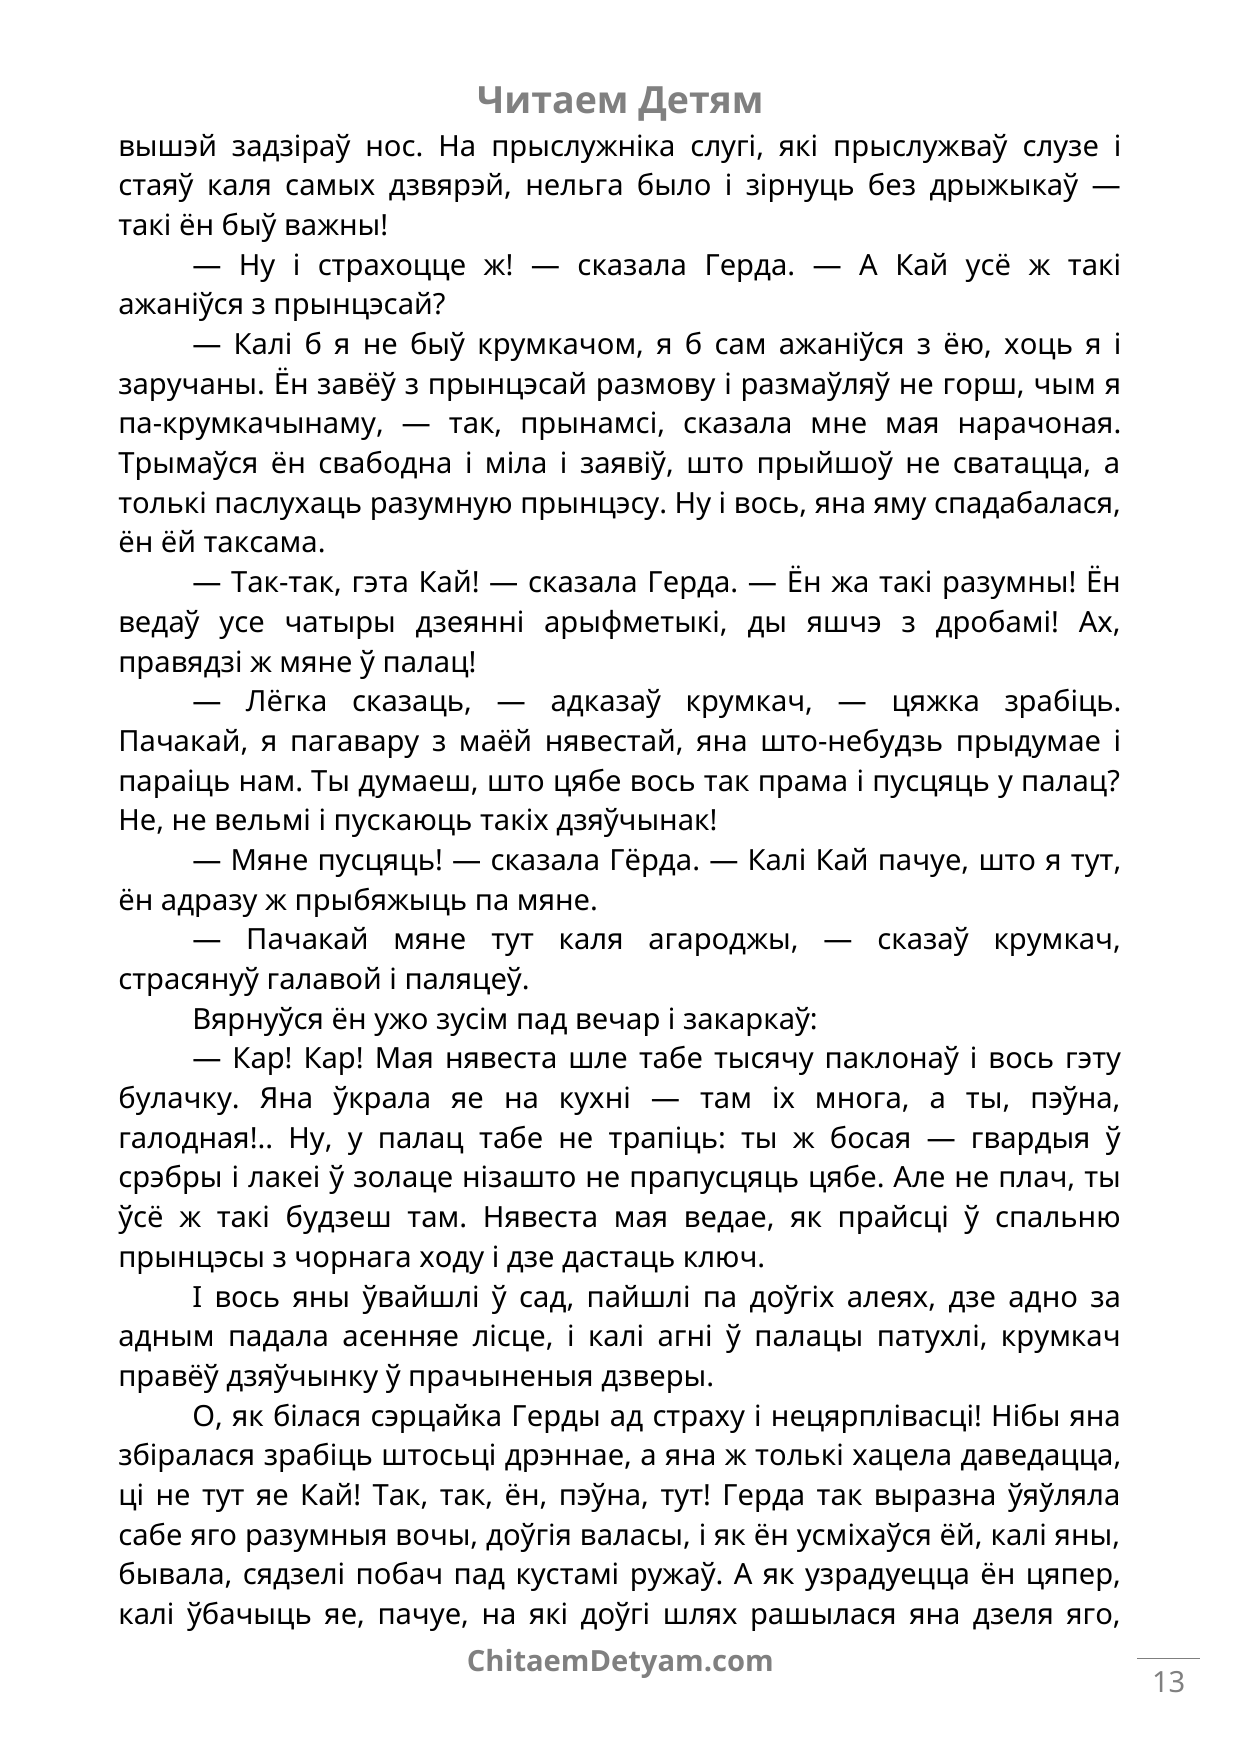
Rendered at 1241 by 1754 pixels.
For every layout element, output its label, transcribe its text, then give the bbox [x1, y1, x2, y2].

text — Так-так, гэта Кай! — сказала Герда. — Ён жа такі разумны! Ён ведаў усе чатыры дзеянні арыфметыкі, ды яшчэ з дробамі! Ах, правядзі ж мяне ў палац! [118, 561, 1122, 681]
text — Ну і страхоцце ж! — сказала Герда. — А Кай усё ж такі ажаніўся з прынцэсай? [118, 244, 1122, 323]
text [118, 125, 1122, 244]
text — Пачакай мяне тут каля агароджы, — сказаў крумкач, страсянуў галавой і паляцеў. [118, 919, 1122, 998]
text — Кар! Кар! Мая нявеста шле табе тысячу паклонаў і вось гэту булачку. Яна ўкрала яе на кухні — там іх многа, а ты, пэўна, галодная!.. Ну, у палац табе не трапіць: ты ж босая — гвардыя ў срэбры і лакеі ў золаце нізашто не прапусцяць цябе. Але не плач, ты ўсё ж такі будзеш там. Нявеста мая ведае, як прайсці ў спальню прынцэсы з чорнага ходу і дзе дастаць ключ. [118, 1038, 1122, 1276]
text — Калі б я не быў крумкачом, я б сам ажаніўся з ёю, хоць я і заручаны. Ён завёў з прынцэсай размову і размаўляў не горш, чым я па-крумкачынаму, — так, прынамсі, сказала мне мая нарачоная. Трымаўся ён свабодна і міла і заявіў, што прыйшоў не сватацца, а толькі паслухаць разумную прынцэсу. Ну і вось, яна яму спадабалася, ён ёй таксама. [118, 323, 1122, 561]
text І вось яны ўвайшлі ў сад, пайшлі па доўгіх алеях, дзе адно за адным падала асенняе лісце, і калі агні ў палацы патухлі, крумкач правёў дзяўчынку ў прачыненыя дзверы. [118, 1276, 1122, 1395]
text Вярнуўся ён ужо зусім пад вечар і закаркаў: [118, 998, 1122, 1038]
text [118, 1395, 1122, 1633]
text — Лёгка сказаць, — адказаў крумкач, — цяжка зрабіць. Пачакай, я пагавару з маёй нявестай, яна што-небудзь прыдумае і параіць нам. Ты думаеш, што цябе вось так прама і пусцяць у палац? Не, не вельмі і пускаюць такіх дзяўчынак! [118, 681, 1122, 839]
text — Мяне пусцяць! — сказала Гёрда. — Калі Кай пачуе, што я тут, ён адразу ж прыбяжыць па мяне. [118, 839, 1122, 919]
